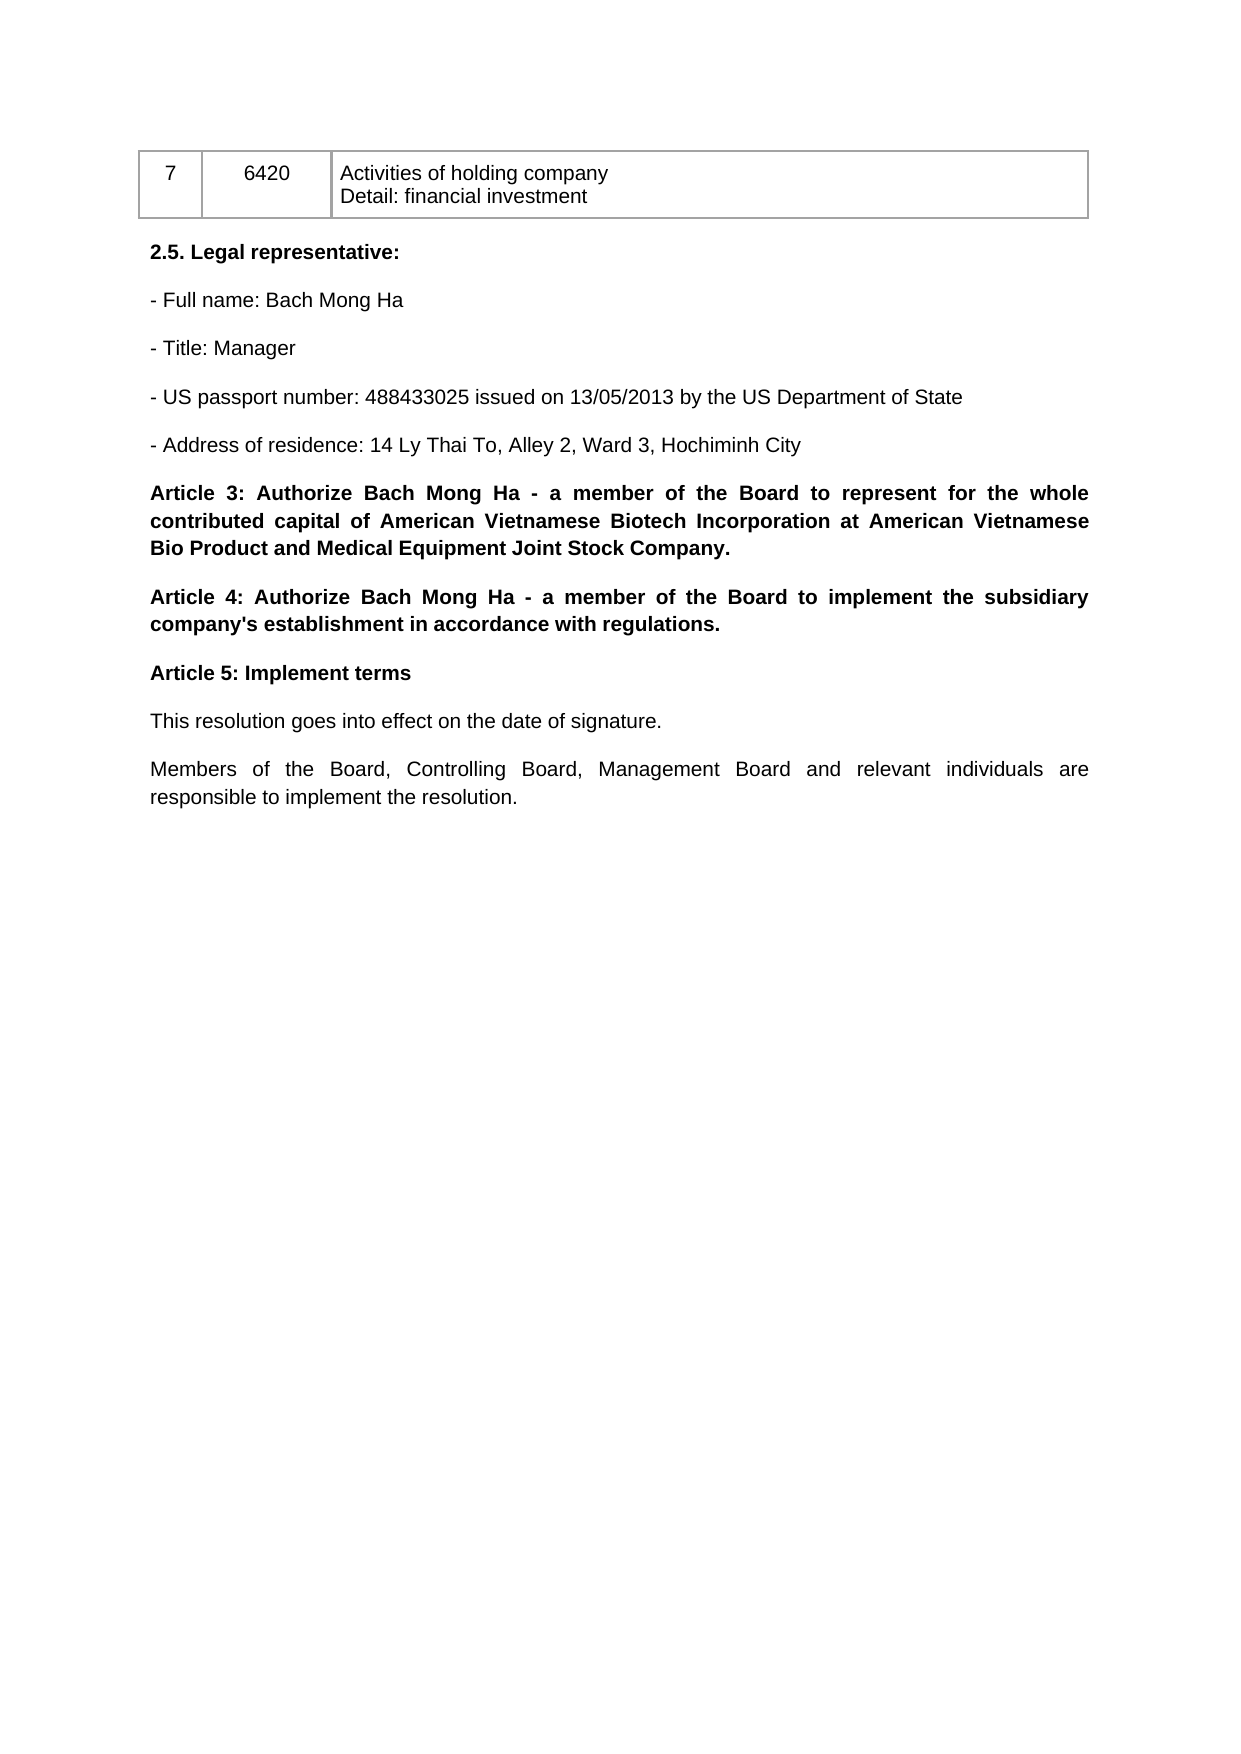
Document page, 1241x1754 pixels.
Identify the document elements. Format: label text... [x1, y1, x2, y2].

text Members of the Board, Controlling Board, Management Board and relevant individuals are responsible to implement the resolution. [150, 757, 1090, 808]
text - Full name: Bach Mong Ha [150, 288, 1090, 312]
table_cell 6420 [203, 152, 330, 217]
text - US passport number: 488433025 issued on 13/05/2013 by the US Department of State [150, 384, 1090, 408]
text Article 5: Implement terms [150, 660, 1090, 684]
text Article 3: Authorize Bach Mong Ha - a member of the Board to represent for the whole contributed capital of American Vietnamese Biotech Incorporation at American Vietnamese Bio Product and Medical Equipment Joint Stock Company. [150, 481, 1090, 560]
text - Address of residence: 14 Ly Thai To, Alley 2, Ward 3, Hochiminh City [150, 433, 1090, 457]
table_cell 7 [140, 152, 201, 217]
table_cell Activities of holding company Detail: financial investment [333, 152, 1087, 217]
text 2.5. Legal representative: [150, 239, 1090, 263]
text - Title: Manager [150, 336, 1090, 360]
text This resolution goes into effect on the date of signature. [150, 709, 1090, 733]
text Article 4: Authorize Bach Mong Ha - a member of the Board to implement the subsidiary company's establishment in accordance with regulations. [150, 584, 1090, 636]
